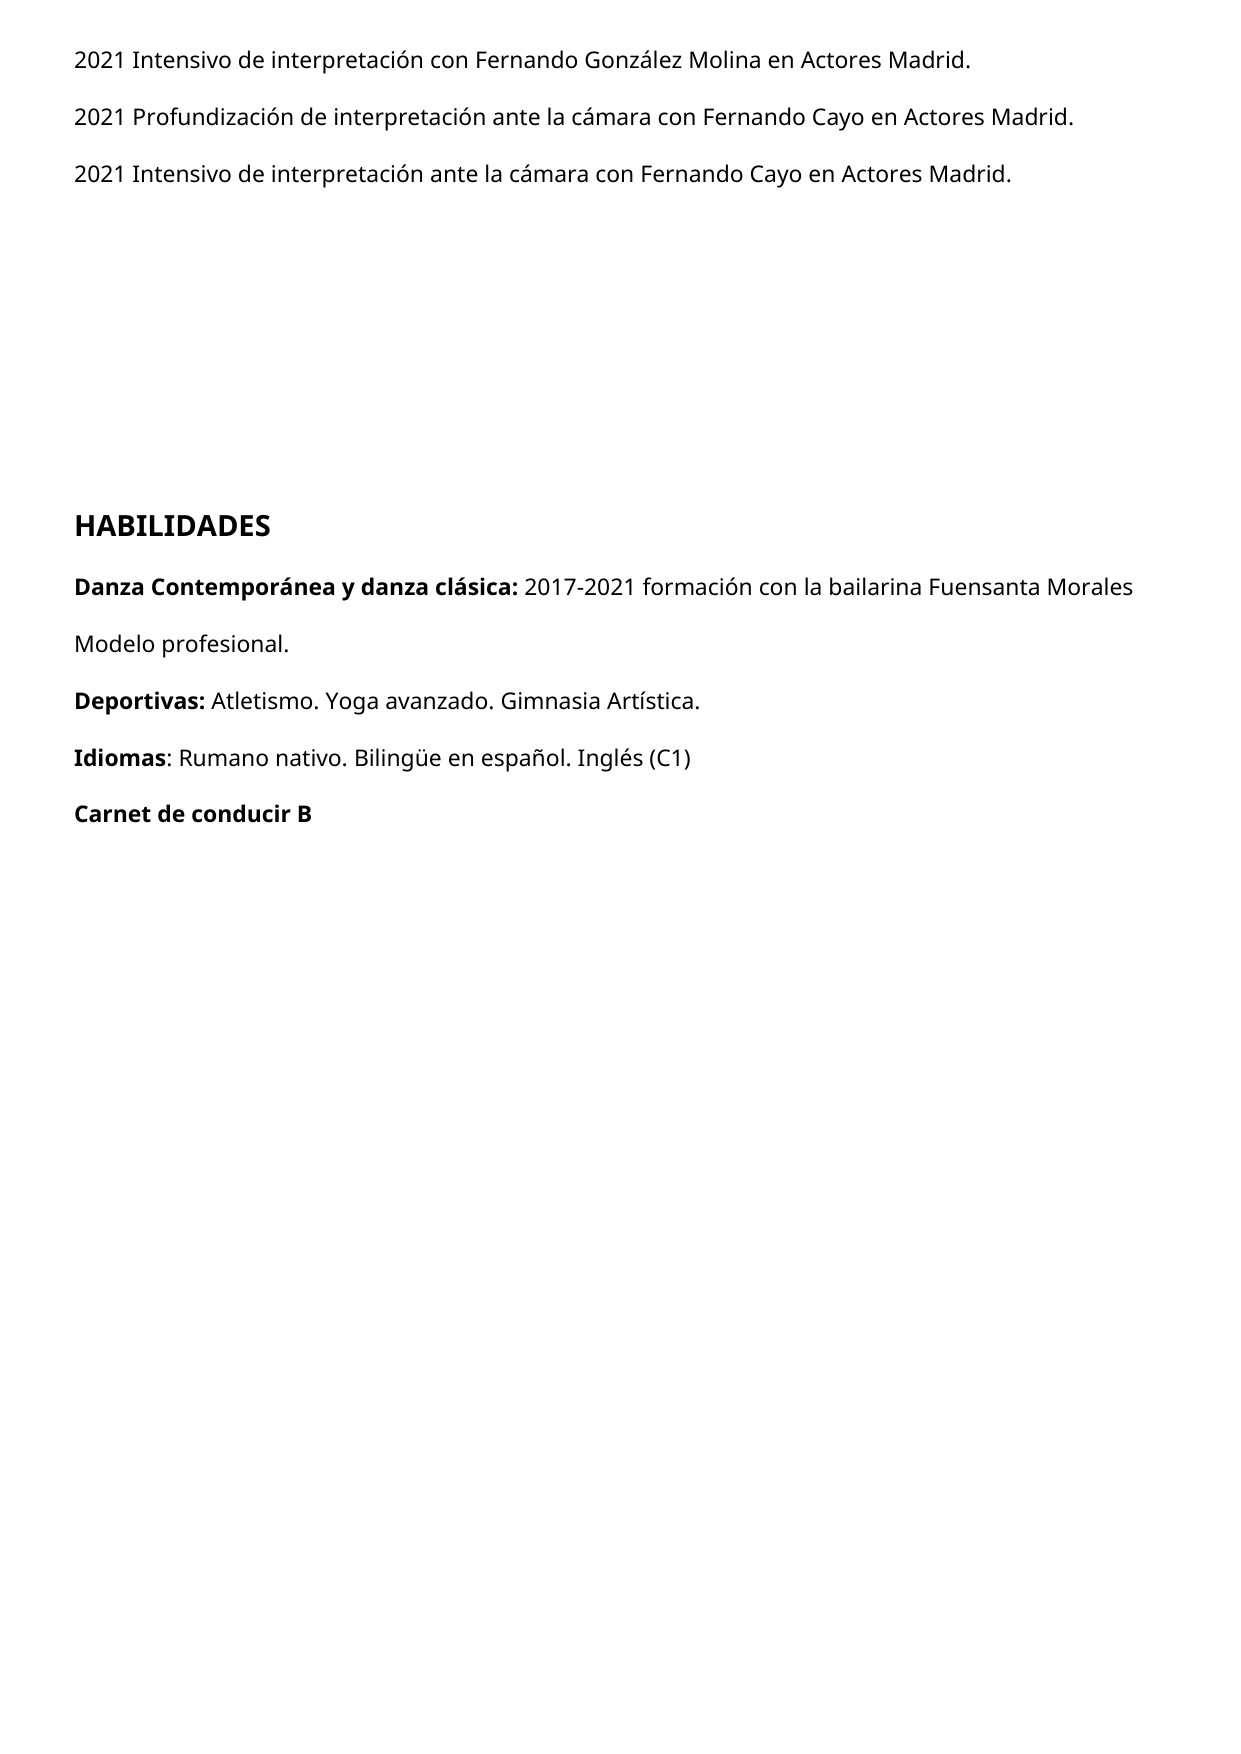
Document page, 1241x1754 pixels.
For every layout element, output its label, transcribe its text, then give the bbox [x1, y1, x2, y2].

text 2021 Profundización de interpretación ante la cámara con Fernando Cayo en Actores Madrid. [74, 101, 1226, 132]
text Deportivas: Atletismo. Yoga avanzado. Gimnasia Artística. [74, 685, 1226, 716]
text Danza Contemporánea y danza clásica: 2017-2021 formación con la bailarina Fuensanta Morales [74, 571, 1226, 603]
text Carnet de conducir B [74, 798, 1226, 830]
text 2021 Intensivo de interpretación ante la cámara con Fernando Cayo en Actores Madrid. [74, 158, 1226, 189]
text Modelo profesional. [74, 628, 1226, 659]
text 2021 Intensivo de interpretación con Fernando González Molina en Actores Madrid. [74, 44, 1226, 76]
text Idiomas: Rumano nativo. Bilingüe en español. Inglés (C1) [74, 742, 1226, 773]
text HABILIDADES [74, 505, 1226, 544]
